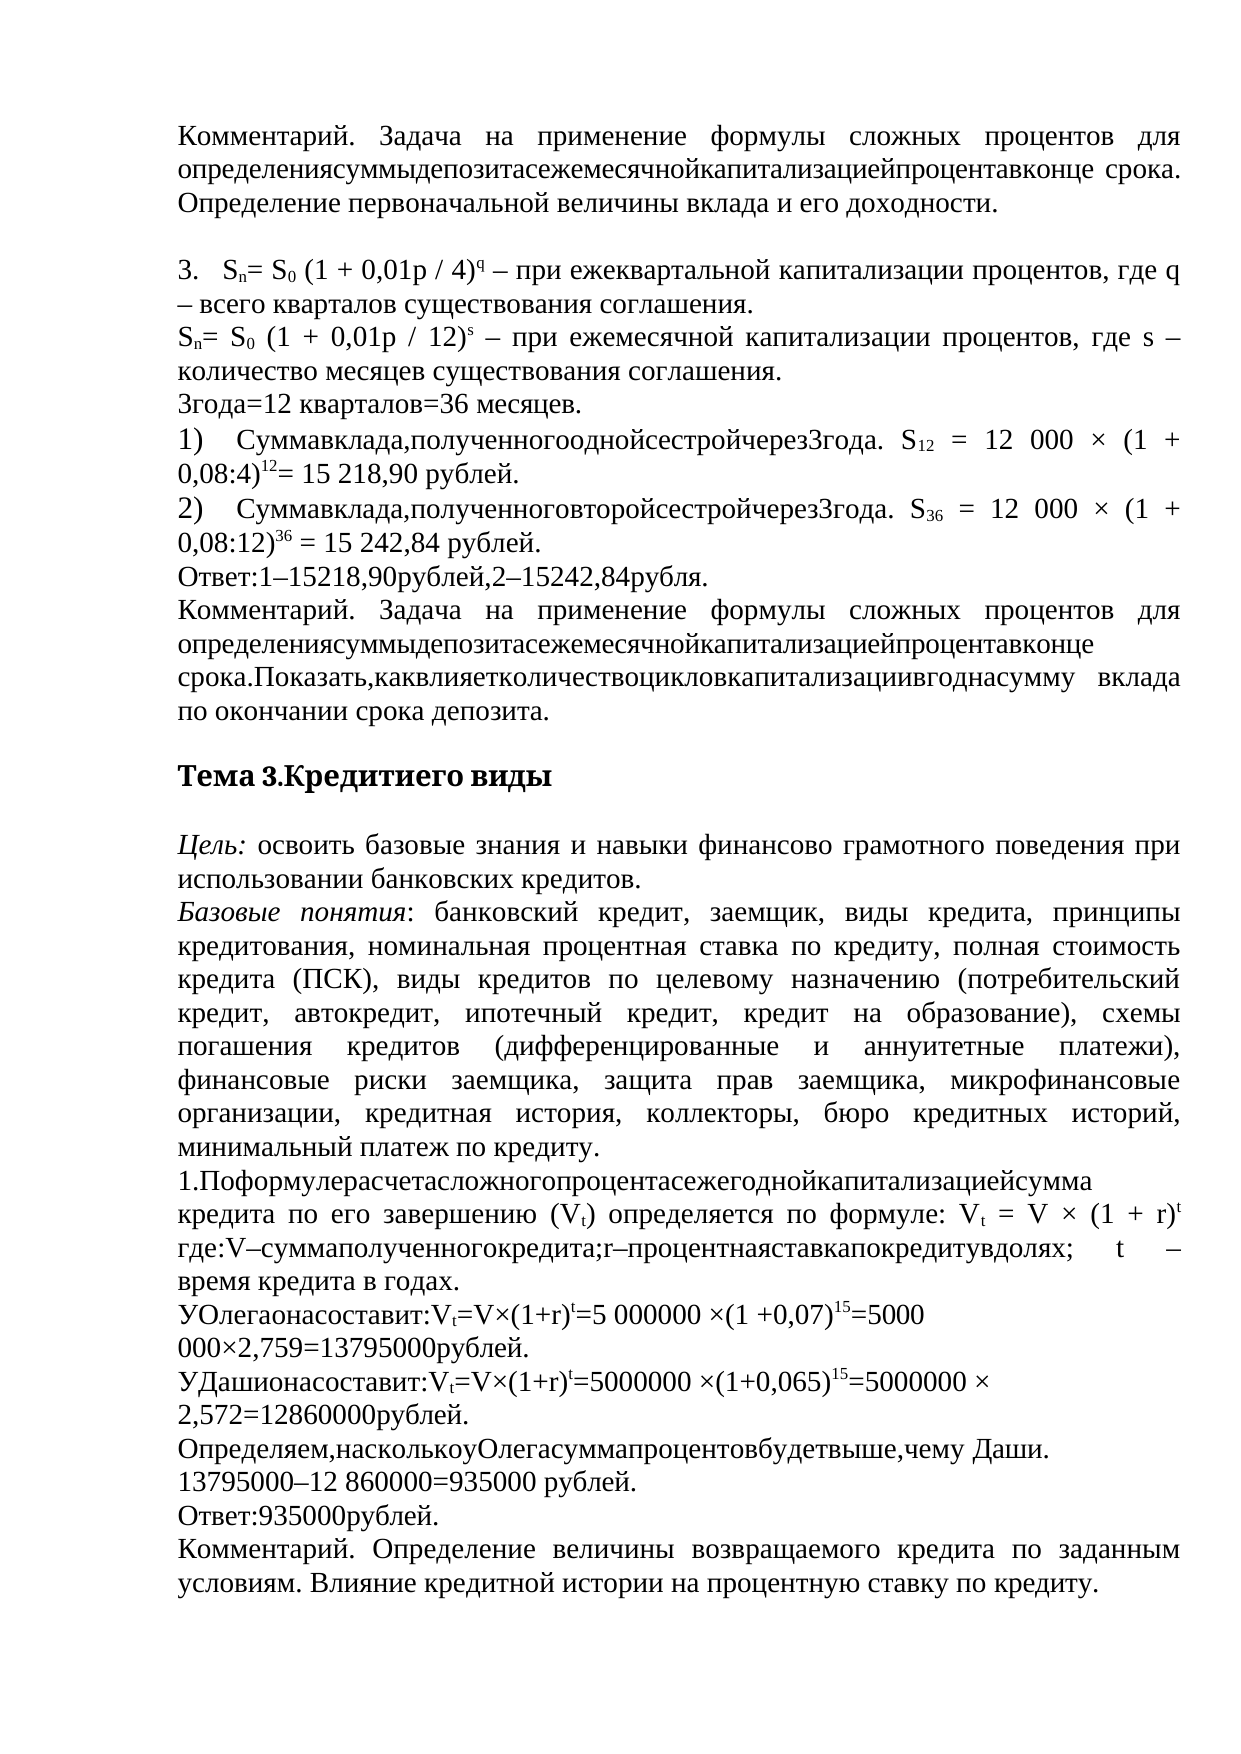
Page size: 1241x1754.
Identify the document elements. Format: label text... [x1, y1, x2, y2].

list Суммавклада,полученноговторойсестройчерез3года. S36 = 12 000 × (1 + 0,08:12)36 = 15 242,84 рублей. [177, 489, 1181, 559]
text Базовые понятия: банковский кредит, заемщик, виды кредита, принципы кредитования, номинальная процентная ставка по кредиту, полная стоимость кредита (ПСК), виды кредитов по целевому назначению (потребительский кредит, автокредит, ипотечный кредит, кредит на образование), схемы погашения кредитов (дифференцированные и аннуитетные платежи), финансовые риски заемщика, защита прав заемщика, микрофинансовые организации, кредитная история, коллекторы, бюро кредитных историй, минимальный платеж по кредиту. [177, 894, 1181, 1163]
list Sn= S0 (1 + 0,01р / 4)q – при ежеквартальной капитализации процентов, где q – всего кварталов существования соглашения. [177, 252, 1181, 319]
text 000×2,759=13795000рублей. [177, 1330, 1181, 1364]
text Цель: освоить базовые знания и навыки финансово грамотного поведения при использовании банковских кредитов. [177, 827, 1181, 894]
text УОлегаонасоставит:Vt=V×(1+r)t=5 000000 ×(1 +0,07)15=5000 [177, 1297, 1181, 1330]
text Комментарий. Определение величины возвращаемого кредита по заданным условиям. Влияние кредитной истории на процентную ставку по кредиту. [177, 1532, 1181, 1599]
text Тема 3.Кредитиего виды [177, 760, 1181, 794]
text 3года=12 кварталов=36 месяцев. [177, 386, 1181, 420]
text Комментарий. Задача на применение формулы сложных процентов для определениясуммыдепозитасежемесячнойкапитализациейпроцентавконце срока. Определение первоначальной величины вклада и его доходности. [177, 118, 1181, 219]
text Ответ:935000рублей. [177, 1498, 1181, 1532]
text Sn= S0 (1 + 0,01р / 12)s – при ежемесячной капитализации процентов, где s – количество месяцев существования соглашения. [177, 319, 1181, 386]
text 13795000–12 860000=935000 рублей. [177, 1464, 1181, 1498]
text Определяем,насколькоуОлегасуммапроцентовбудетвыше,чему Даши. [177, 1431, 1181, 1464]
text УДашионасоставит:Vt=V×(1+r)t=5000000 ×(1+0,065)15=5000000 × [177, 1364, 1181, 1397]
text Комментарий. Задача на применение формулы сложных процентов для определениясуммыдепозитасежемесячнойкапитализациейпроцентавконце срока.Показать,каквлияетколичествоцикловкапитализациивгоднасумму вклада по окончании срока депозита. [177, 592, 1181, 727]
text 2,572=12860000рублей. [177, 1397, 1181, 1431]
list Суммавклада,полученногооднойсестройчерез3года. S12 = 12 000 × (1 + 0,08:4)12= 15 218,90 рублей. [177, 420, 1181, 489]
text 1.Поформулерасчетасложногопроцентасежегоднойкапитализациейсумма кредита по его завершению (Vt) определяется по формуле: Vt = V × (1 + r)t где:V–суммаполученногокредита;r–процентнаяставкапокредитувдолях; t – время кредита в годах. [177, 1163, 1181, 1297]
text Ответ:1–15218,90рублей,2–15242,84рубля. [177, 559, 1181, 592]
